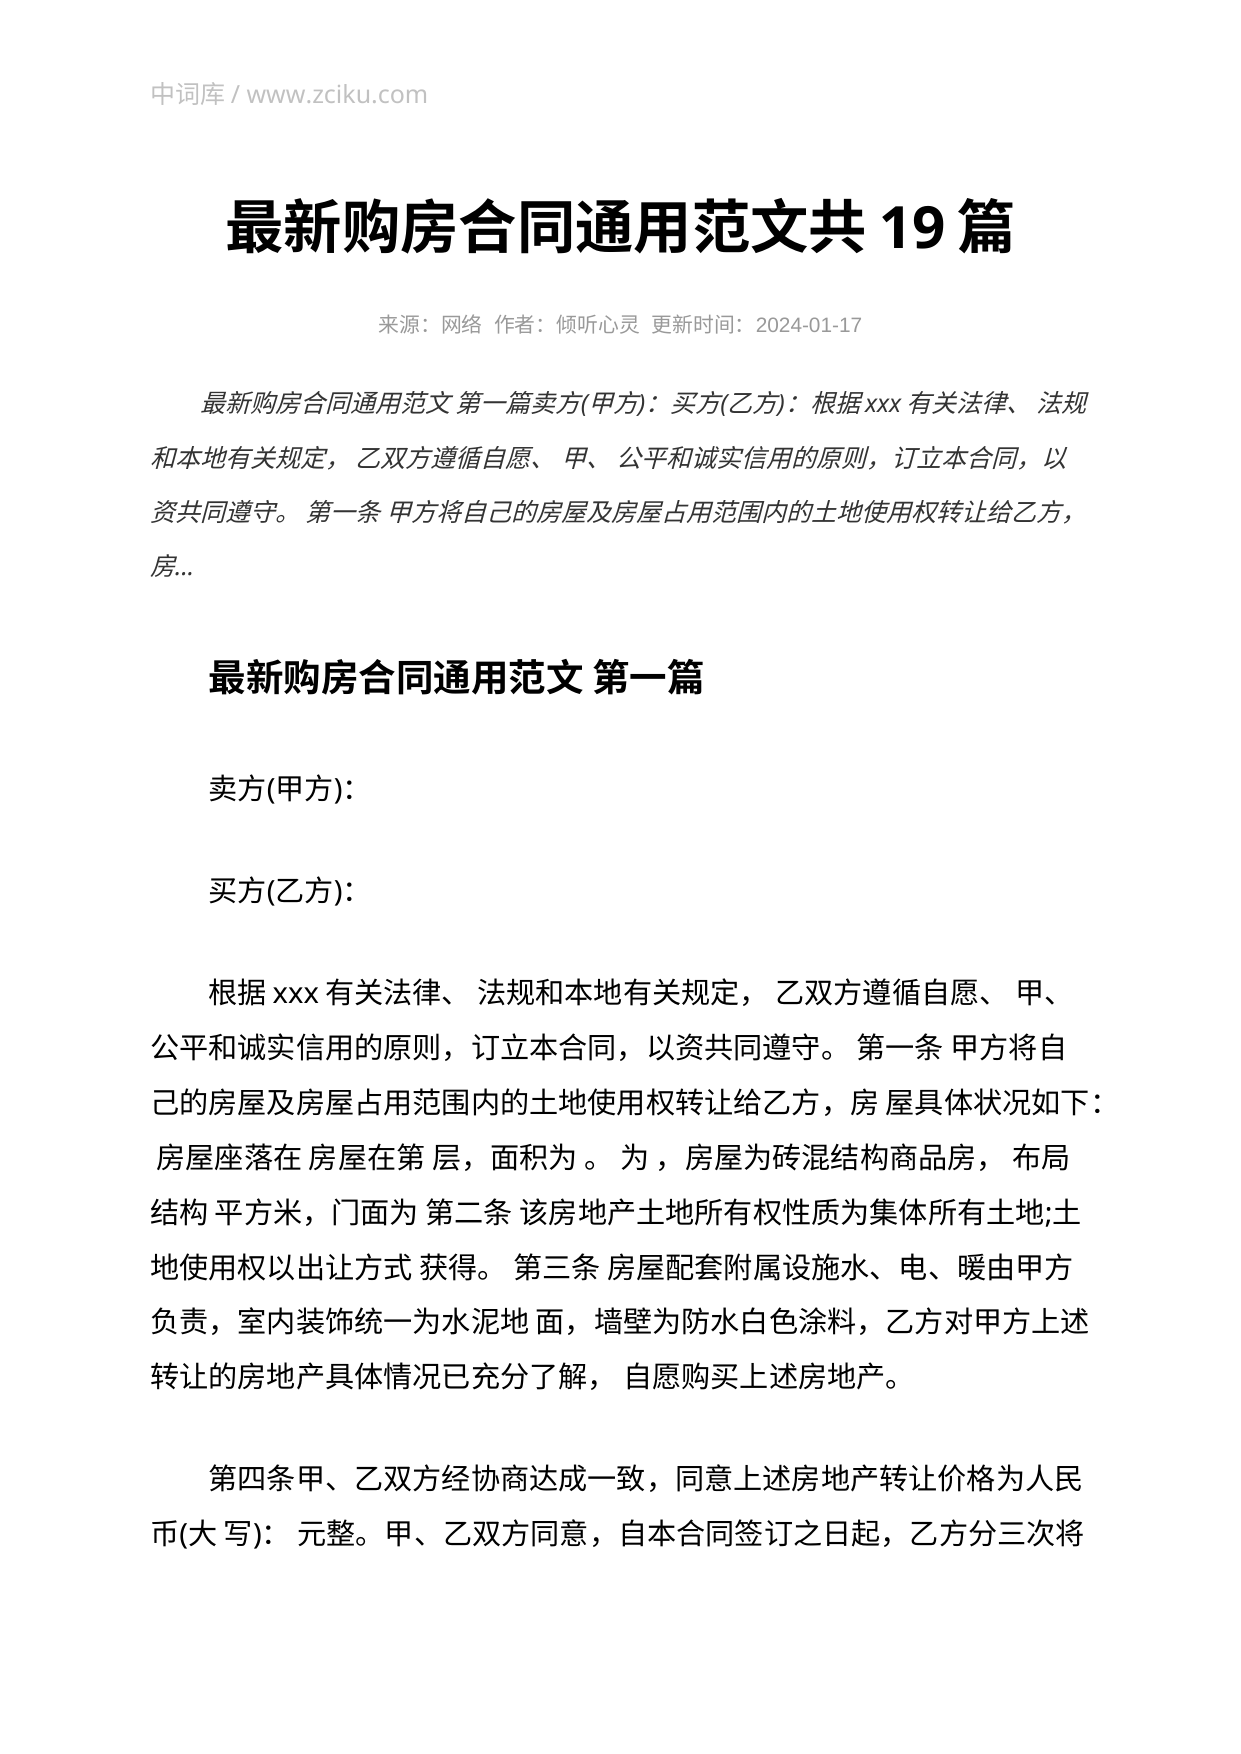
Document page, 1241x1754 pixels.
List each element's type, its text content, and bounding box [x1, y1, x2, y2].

text 最新购房合同通用范文 第一篇 [150, 648, 1090, 702]
subtitle 最新购房合同通用范文共19篇 [150, 181, 1090, 266]
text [150, 1456, 1090, 1553]
text 最新购房合同通用范文 第一篇卖方(甲方)：买方(乙方)：根据xxx有关法律、 法规和本地有关规定， 乙双方遵循自愿、 甲、 公平和诚实信用的原则，订立本合同，以资共同遵守。 第一条 甲方将自己的房屋及房屋占用范围内的土地使用权转让给乙方，房... [150, 384, 1090, 583]
text 买方(乙方)： [150, 867, 1090, 910]
text 来源：网络 作者：倾听心灵 更新时间：2024-01-17 [150, 313, 1090, 337]
text 根据xxx有关法律、 法规和本地有关规定， 乙双方遵循自愿、 甲、 公平和诚实信用的原则，订立本合同，以资共同遵守。 第一条 甲方将自己的房屋及房屋占用范围内的土地使用权转让给乙方，房 屋具体状况如下： 房屋座落在 房屋在第 层，面积为 。 为 ，房屋为砖混结构商品房， 布局结构 平方米，门面为 第二条 该房地产土地所有权性质为集体所有土地;土地使用权以出让方式 获得。 第三条 房屋配套附属设施水、电、暖由甲方负责，室内装饰统一为水泥地 面，墙壁为防水白色涂料，乙方对甲方上述转让的房地产具体情况已充分了解， 自愿购买上述房地产。 [150, 969, 1090, 1396]
text 卖方(甲方)： [150, 766, 1090, 808]
